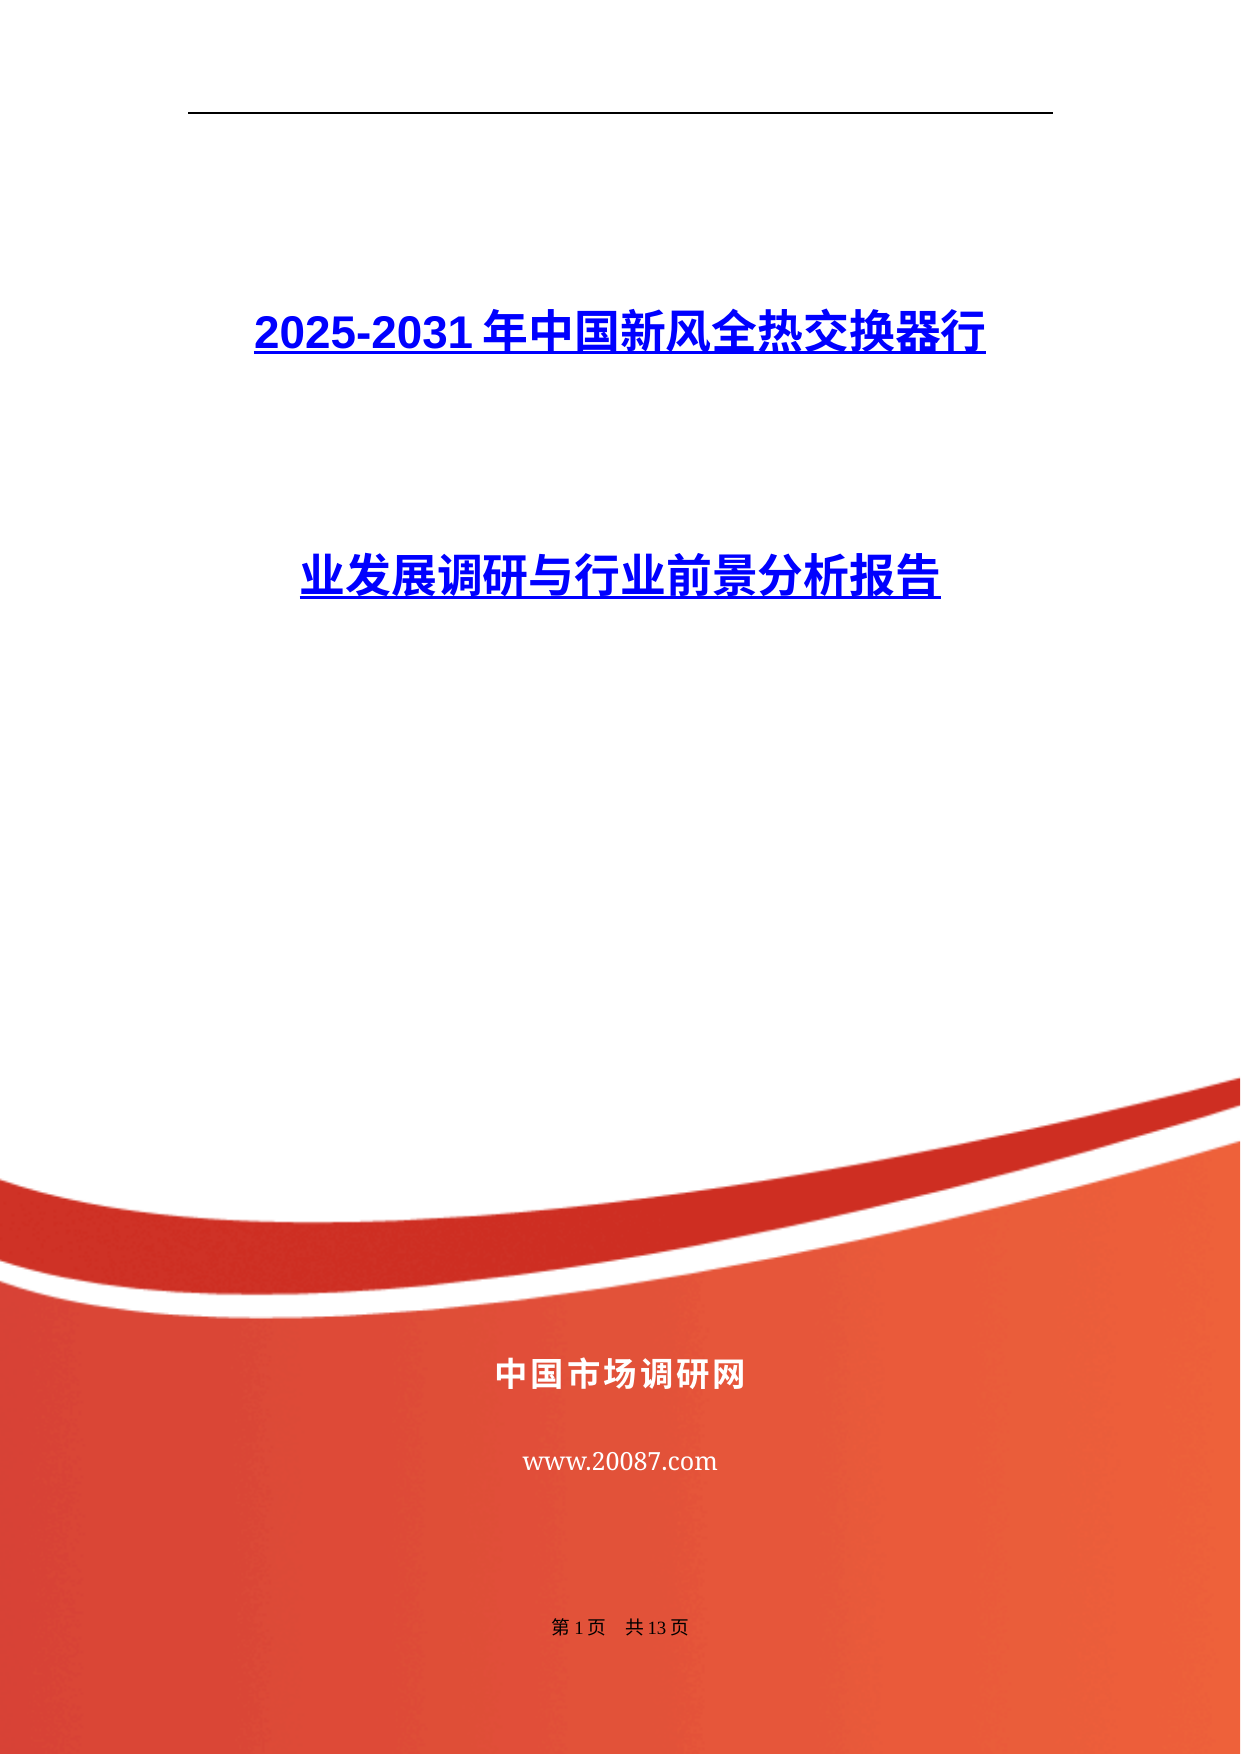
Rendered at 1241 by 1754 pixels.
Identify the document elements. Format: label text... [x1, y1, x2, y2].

text www.20087.com [187, 1428, 1053, 1493]
picture [0, 1006, 1241, 1754]
table_header 2025-2031年中国新风全热交换器行业发展调研与行业前景分析报告 [188, 207, 1053, 773]
subtitle 中国市场调研网 [187, 1339, 1053, 1404]
